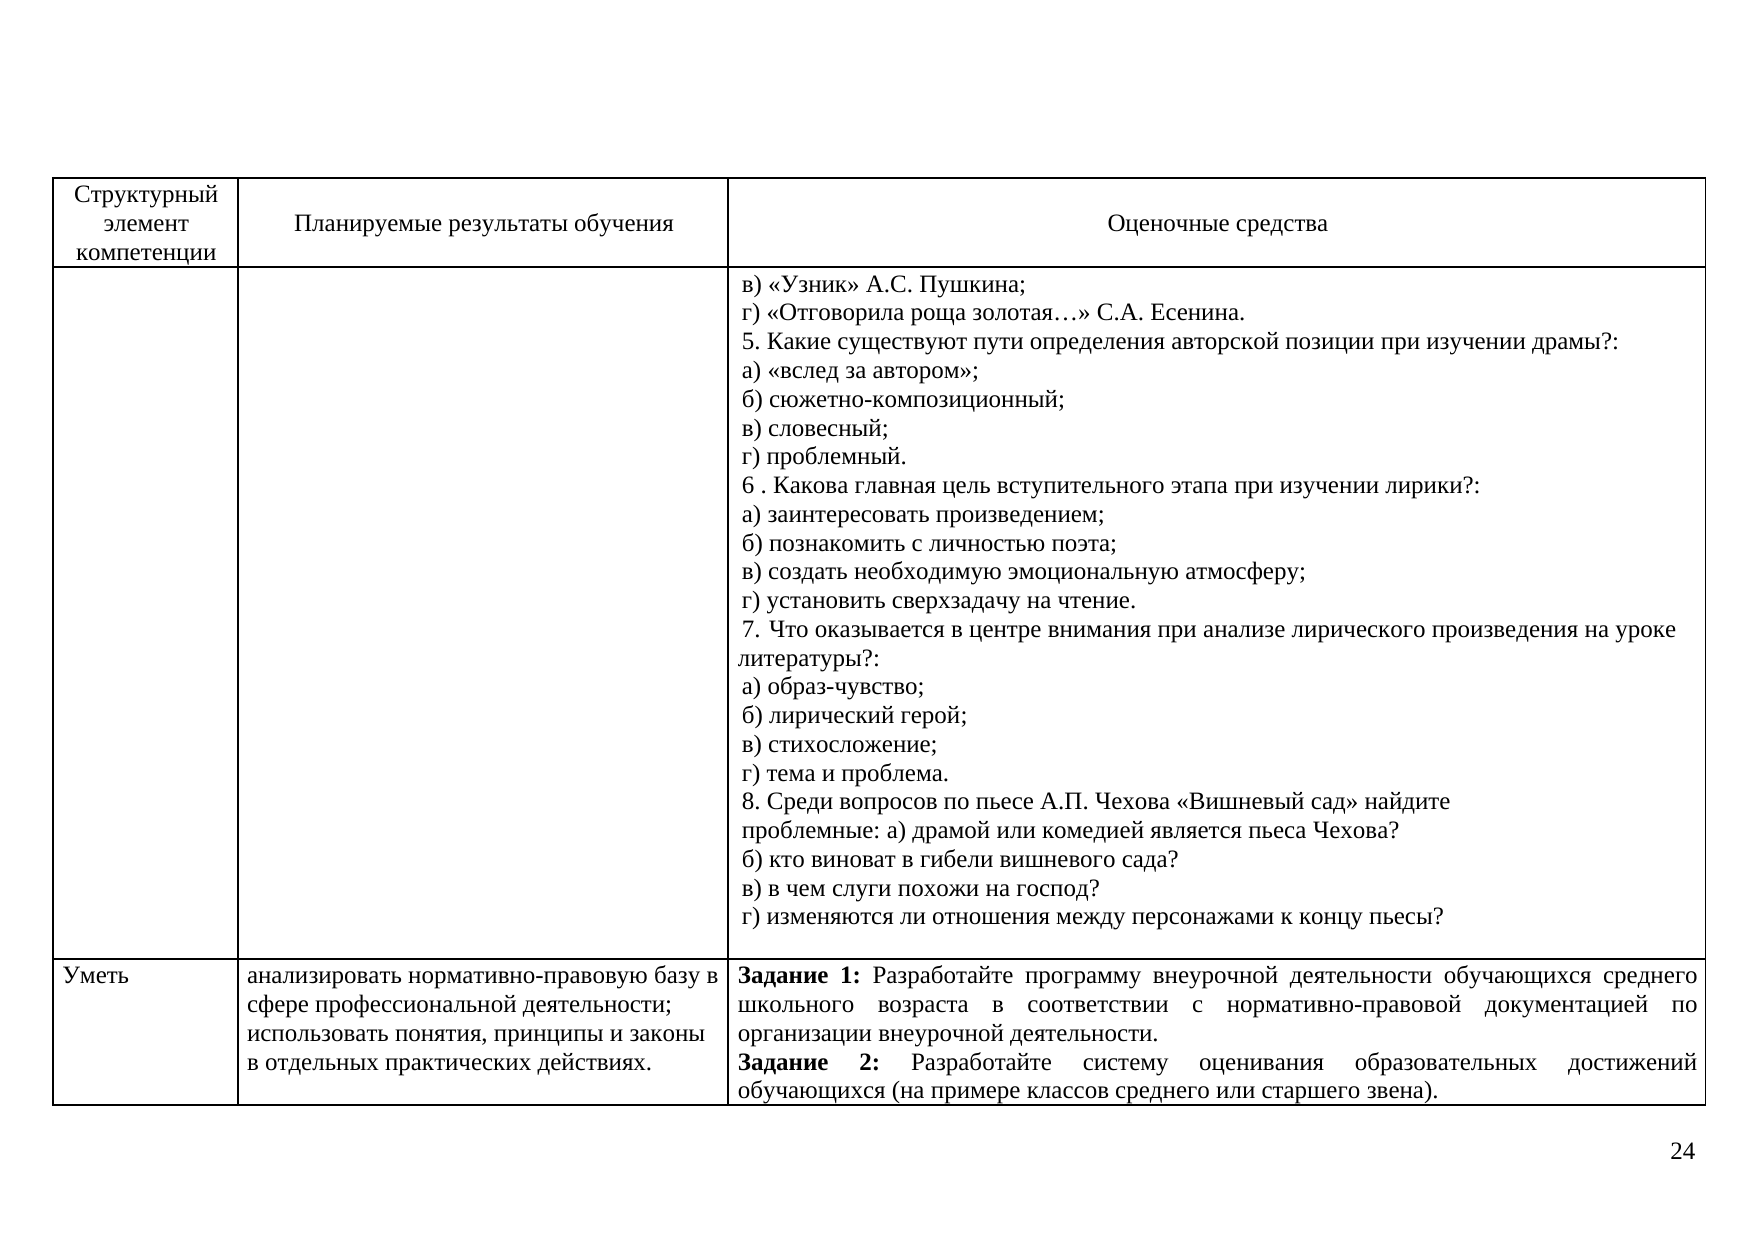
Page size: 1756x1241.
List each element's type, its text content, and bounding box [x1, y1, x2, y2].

table_header Планируемые результаты обучения [239, 179, 727, 266]
table_cell [54, 268, 237, 958]
table_cell анализировать нормативно-правовую базу в сфере профессиональной деятельности; использовать понятия, принципы и законы в отдельных практических действиях. [239, 960, 727, 1104]
table_cell в) «Узник» А.С. Пушкина; г) «Отговорила роща золотая…» С.А. Есенина. 5. Какие существуют пути определения авторской позиции при изучении драмы?: а) «вслед за автором»; б) сюжетно-композиционный; в) словесный; г) проблемный. 6 . Какова главная цель вступительного этапа при изучении лирики?: а) заинтересовать произведением; б) познакомить с личностью поэта; в) создать необходимую эмоциональную атмосферу; г) установить сверхзадачу на чтение. Что оказывается в центре внимания при анализе лирического произведения на уроке литературы?: а) образ-чувство; б) лирический герой; в) стихосложение; г) тема и проблема. Среди вопросов по пьесе А.П. Чехова «Вишневый сад» найдите проблемные: а) драмой или комедией является пьеса Чехова? б) кто виноват в гибели вишневого сада? в) в чем слуги похожи на господ? г) изменяются ли отношения между персонажами к концу пьесы? [729, 268, 1705, 958]
table_cell Задание 1: Разработайте программу внеурочной деятельности обучающихся среднего школьного возраста в соответствии с нормативно-правовой документацией по организации внеурочной деятельности. Задание 2: Разработайте систему оценивания образовательных достижений обучающихся (на примере классов среднего или старшего звена). [729, 960, 1705, 1104]
table_cell [239, 268, 727, 958]
table_cell Уметь [54, 960, 237, 1104]
table_header Оценочные средства [729, 179, 1705, 266]
table_header Структурный элемент компетенции [54, 179, 237, 266]
